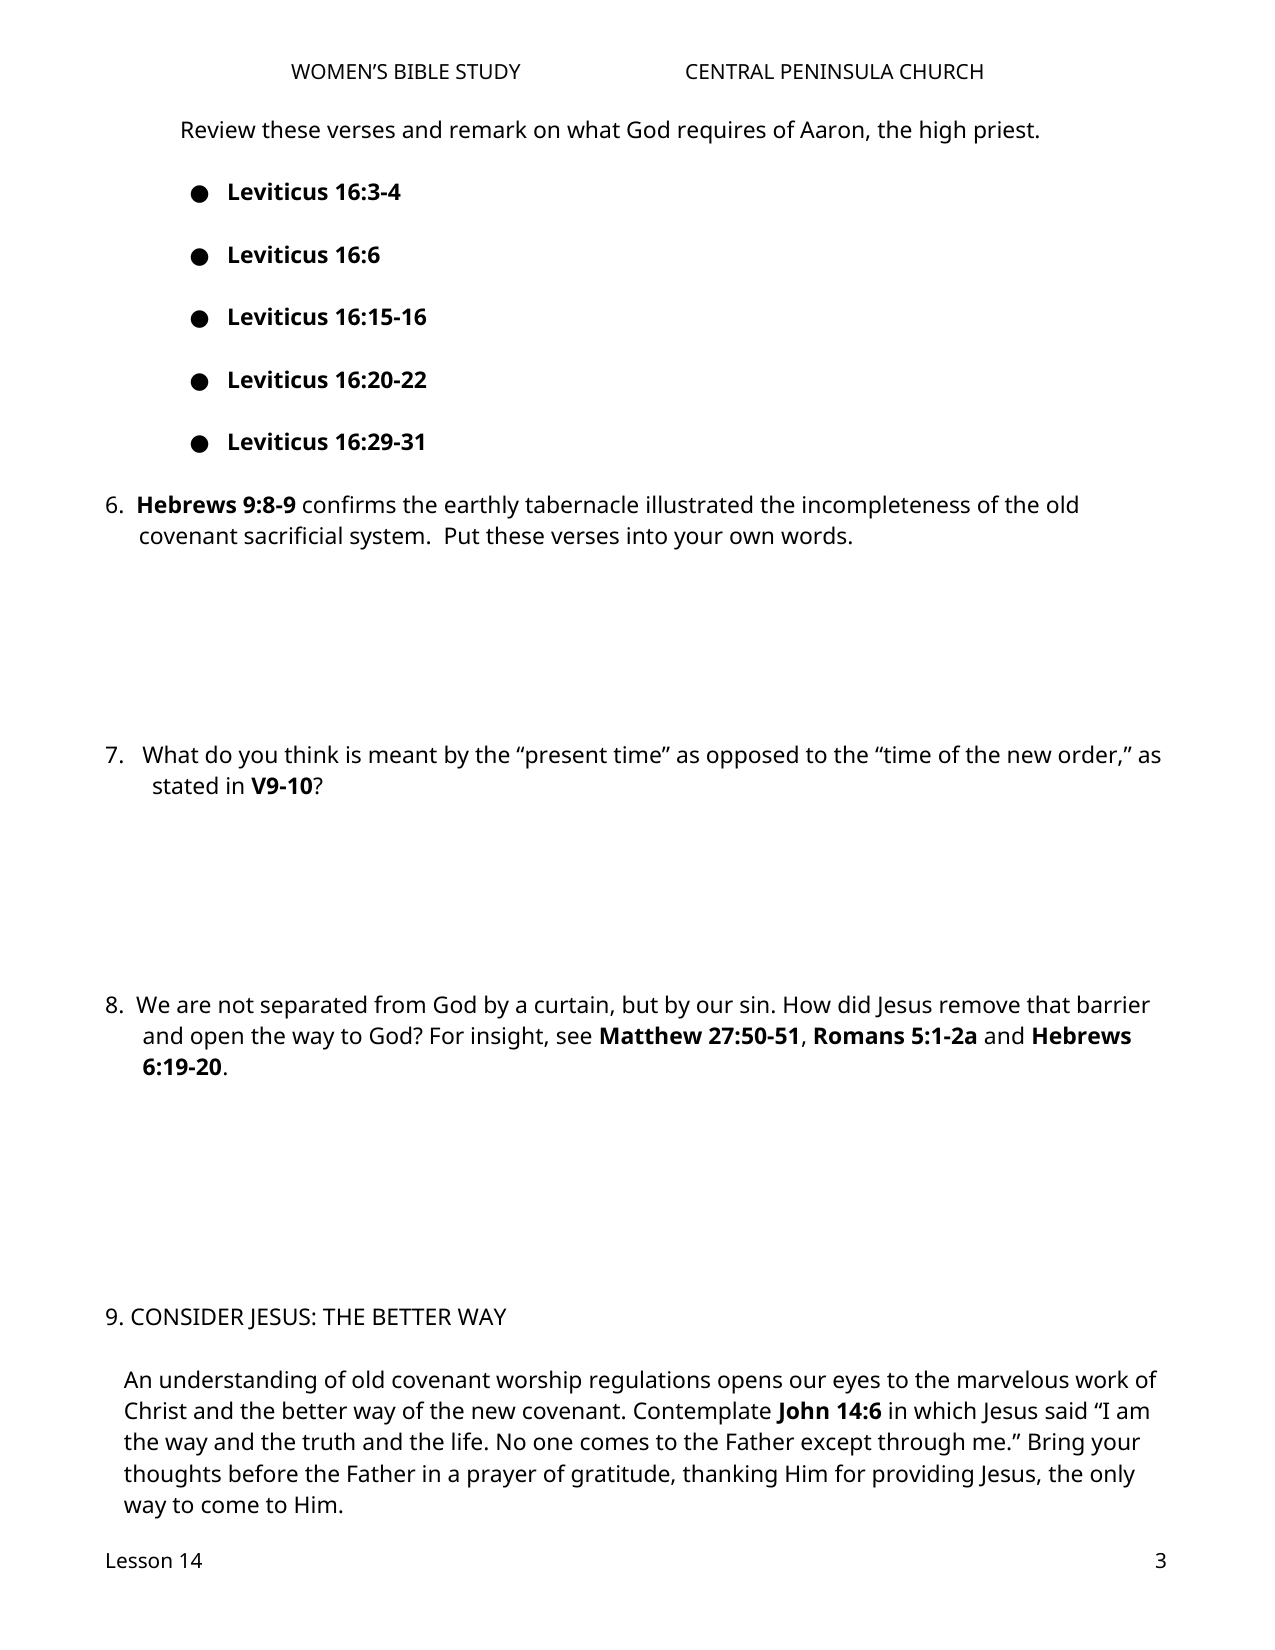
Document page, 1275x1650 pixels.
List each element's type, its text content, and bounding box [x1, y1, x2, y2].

list Leviticus 16:20-22 [189, 364, 1170, 395]
text 6. Hebrews 9:8-9 confirms the earthly tabernacle illustrated the incompleteness of the old covenant sacrificial system. Put these verses into your own words. [105, 489, 1170, 551]
text 9. CONSIDER JESUS: THE BETTER WAY [105, 1301, 1170, 1332]
text An understanding of old covenant worship regulations opens our eyes to the marvelous work of Christ and the better way of the new covenant. Contemplate John 14:6 in which Jesus said “I am the way and the truth and the life. No one comes to the Father except through me.” Bring your thoughts before the Father in a prayer of gratitude, thanking Him for providing Jesus, the only way to come to Him. [124, 1364, 1170, 1520]
list Leviticus 16:29-31 [189, 426, 1170, 457]
list Leviticus 16:15-16 [189, 301, 1170, 332]
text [139, 114, 1170, 145]
list Leviticus 16:6 [189, 239, 1170, 270]
text 7. What do you think is meant by the “present time” as opposed to the “time of the new order,” as stated in V9-10? [105, 739, 1170, 801]
list Leviticus 16:3-4 [189, 176, 1170, 207]
text 8. We are not separated from God by a curtain, but by our sin. How did Jesus remove that barrier and open the way to God? For insight, see Matthew 27:50-51, Romans 5:1-2a and Hebrews 6:19-20. [105, 989, 1170, 1082]
